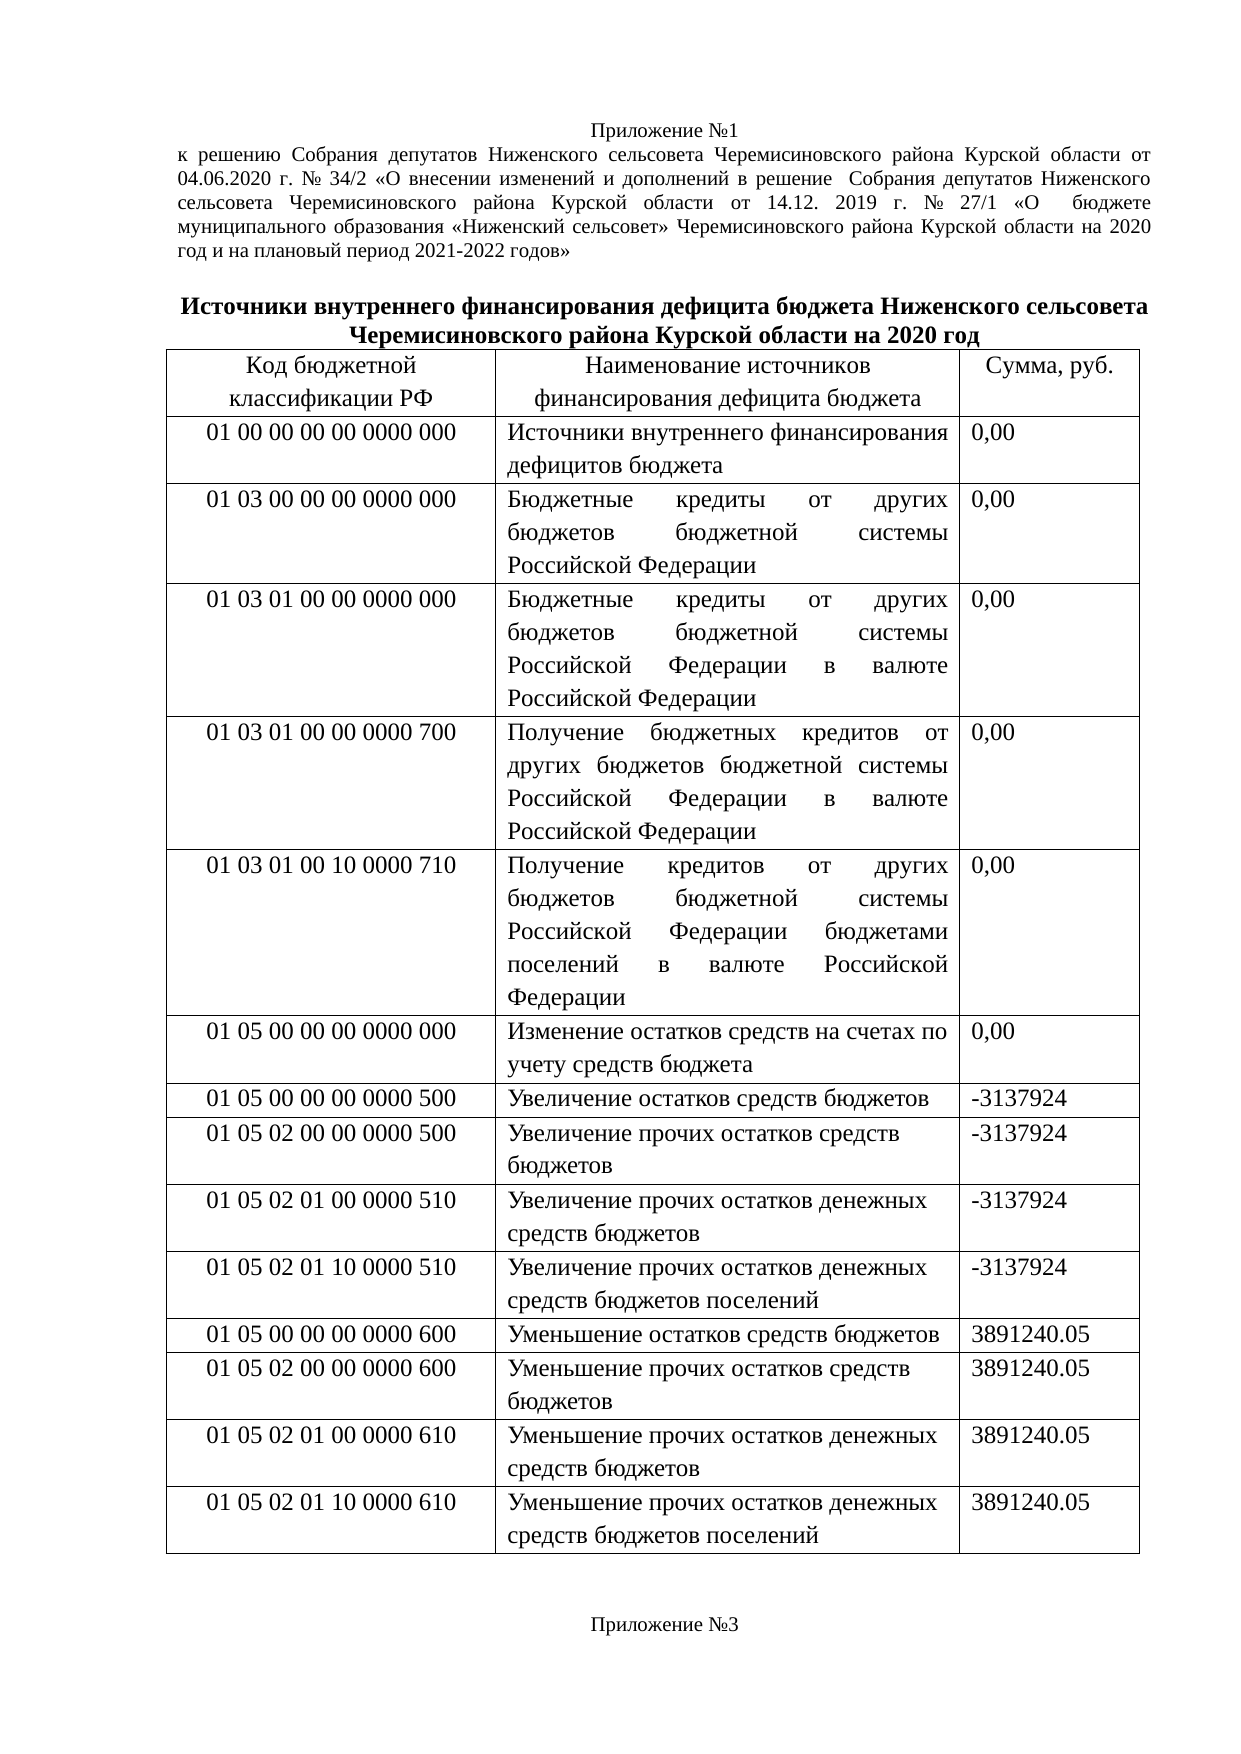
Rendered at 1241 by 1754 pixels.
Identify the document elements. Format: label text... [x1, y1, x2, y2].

table_cell 01 05 02 00 00 0000 500 [167, 1118, 495, 1184]
table_cell 01 05 00 00 00 0000 500 [167, 1084, 495, 1117]
table_cell Получение кредитов от других бюджетов бюджетной системы Российской Федерации бюджетами поселений в валюте Российской Федерации [496, 850, 959, 1015]
table_header Код бюджетной классификации РФ [167, 350, 495, 416]
table_cell -3137924 [960, 1185, 1139, 1251]
table_cell Бюджетные кредиты от других бюджетов бюджетной системы Российской Федерации в валюте Российской Федерации [496, 584, 959, 716]
table_cell 01 03 00 00 00 0000 000 [167, 484, 495, 583]
table_cell 01 05 02 00 00 0000 600 [167, 1353, 495, 1419]
table_header Наименование источников финансирования дефицита бюджета [496, 350, 959, 416]
table_cell -3137924 [960, 1252, 1139, 1318]
table_cell 01 05 00 00 00 0000 600 [167, 1319, 495, 1352]
table_cell 01 03 01 00 00 0000 700 [167, 717, 495, 849]
text Источники внутреннего финансирования дефицита бюджета Ниженского сельсовета Черемисиновского района Курской области на 2020 год [177, 291, 1152, 349]
table_cell Увеличение прочих остатков денежных средств бюджетов поселений [496, 1252, 959, 1318]
table_cell 01 05 00 00 00 0000 000 [167, 1016, 495, 1082]
table_cell 0,00 [960, 850, 1139, 1015]
table_cell 01 05 02 01 10 0000 510 [167, 1252, 495, 1318]
table_cell 01 00 00 00 00 0000 000 [167, 417, 495, 483]
table_cell 01 03 01 00 00 0000 000 [167, 584, 495, 716]
table_cell Уменьшение остатков средств бюджетов [496, 1319, 959, 1352]
text Приложение №3 [177, 1612, 1152, 1636]
table_cell Изменение остатков средств на счетах по учету средств бюджета [496, 1016, 959, 1082]
table_cell Уменьшение прочих остатков средств бюджетов [496, 1353, 959, 1419]
table_cell Получение бюджетных кредитов от других бюджетов бюджетной системы Российской Федерации в валюте Российской Федерации [496, 717, 959, 849]
table_cell 01 05 02 01 10 0000 610 [167, 1487, 495, 1553]
table_cell Увеличение прочих остатков денежных средств бюджетов [496, 1185, 959, 1251]
text к решению Собрания депутатов Ниженского сельсовета Черемисиновского района Курской области от 04.06.2020 г. № 34/2 «О внесении изменений и дополнений в решение Собрания депутатов Ниженского сельсовета Черемисиновского района Курской области от 14.12. . № 27/1 «О бюджете муниципального образования «Ниженский сельсовет» Черемисиновского района Курской области на 2020 год и на плановый период 2021-2022 годов» [177, 142, 1152, 262]
table_cell 3891240.05 [960, 1353, 1139, 1419]
table_cell 01 05 02 01 00 0000 610 [167, 1420, 495, 1486]
table_cell 3891240.05 [960, 1487, 1139, 1553]
table_cell 3891240.05 [960, 1420, 1139, 1486]
text Приложение №1 [177, 118, 1152, 142]
table_cell 0,00 [960, 417, 1139, 483]
table_cell 01 05 02 01 00 0000 510 [167, 1185, 495, 1251]
table_header Сумма, руб. [960, 350, 1139, 416]
table_cell 3891240.05 [960, 1319, 1139, 1352]
table_cell 0,00 [960, 1016, 1139, 1082]
table_cell 0,00 [960, 484, 1139, 583]
table_cell Увеличение остатков средств бюджетов [496, 1084, 959, 1117]
table_cell Источники внутреннего финансирования дефицитов бюджета [496, 417, 959, 483]
table_cell -3137924 [960, 1118, 1139, 1184]
table_cell 0,00 [960, 584, 1139, 716]
table_cell 01 03 01 00 10 0000 710 [167, 850, 495, 1015]
table_cell Увеличение прочих остатков средств бюджетов [496, 1118, 959, 1184]
table_cell Бюджетные кредиты от других бюджетов бюджетной системы Российской Федерации [496, 484, 959, 583]
table_cell Уменьшение прочих остатков денежных средств бюджетов поселений [496, 1487, 959, 1553]
table_cell -3137924 [960, 1084, 1139, 1117]
table_cell Уменьшение прочих остатков денежных средств бюджетов [496, 1420, 959, 1486]
table_cell 0,00 [960, 717, 1139, 849]
